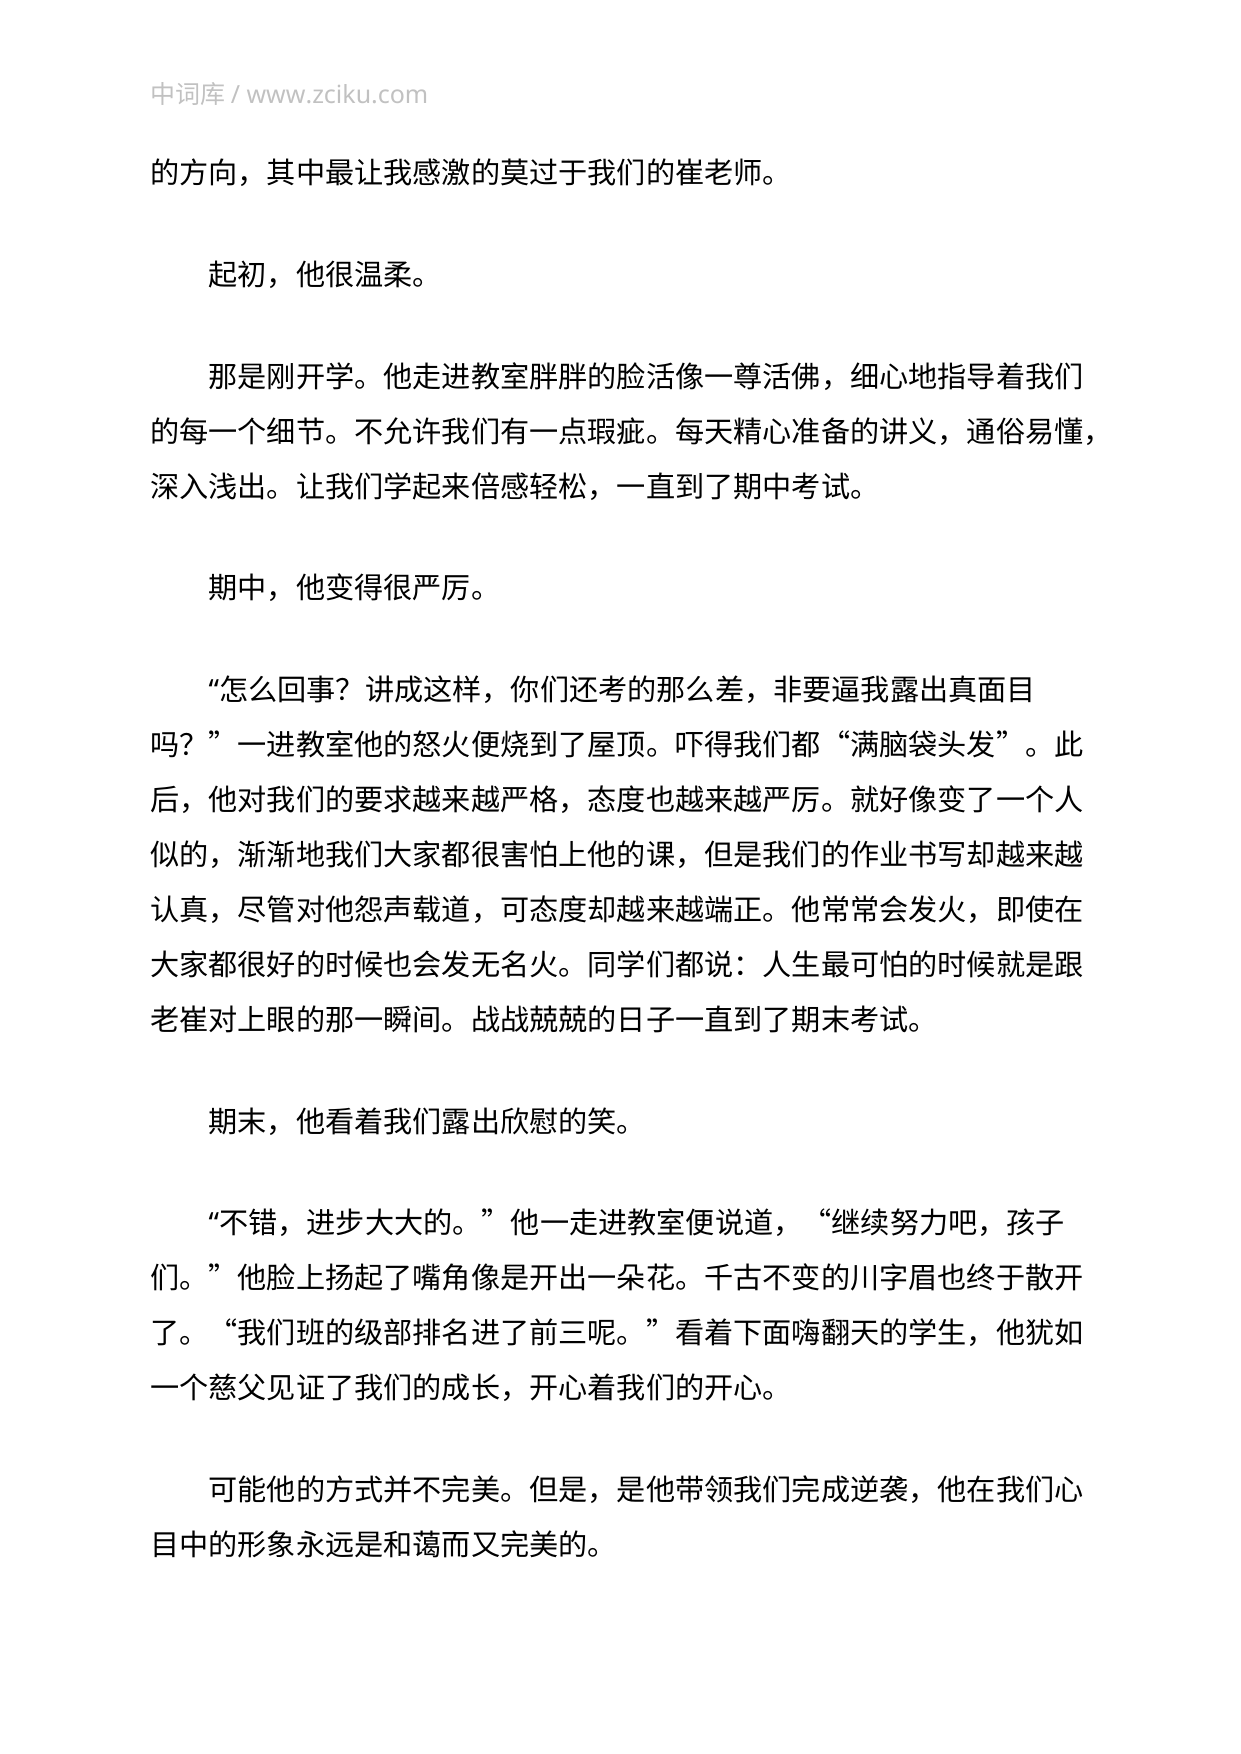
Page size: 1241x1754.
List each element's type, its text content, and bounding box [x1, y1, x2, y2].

text 起初，他很温柔。 [150, 252, 1090, 294]
text 可能他的方式并不完美。但是，是他带领我们完成逆袭，他在我们心目中的形象永远是和蔼而又完美的。 [150, 1466, 1090, 1564]
text “怎么回事？讲成这样，你们还考的那么差，非要逼我露出真面目吗？”一进教室他的怒火便烧到了屋顶。吓得我们都“满脑袋头发”。此后，他对我们的要求越来越严格，态度也越来越严厉。就好像变了一个人似的，渐渐地我们大家都很害怕上他的课，但是我们的作业书写却越来越认真，尽管对他怨声载道，可态度却越来越端正。他常常会发火，即使在大家都很好的时候也会发无名火。同学们都说：人生最可怕的时候就是跟老崔对上眼的那一瞬间。战战兢兢的日子一直到了期末考试。 [150, 667, 1090, 1039]
text 那是刚开学。他走进教室胖胖的脸活像一尊活佛，细心地指导着我们的每一个细节。不允许我们有一点瑕疵。每天精心准备的讲义，通俗易懂，深入浅出。让我们学起来倍感轻松，一直到了期中考试。 [150, 353, 1090, 506]
text “不错，进步大大的。”他一走进教室便说道，“继续努力吧，孩子们。”他脸上扬起了嘴角像是开出一朵花。千古不变的川字眉也终于散开了。“我们班的级部排名进了前三呢。”看着下面嗨翻天的学生，他犹如一个慈父见证了我们的成长，开心着我们的开心。 [150, 1200, 1090, 1407]
text 期中，他变得很严厉。 [150, 565, 1090, 607]
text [150, 150, 1090, 192]
text 期末，他看着我们露出欣慰的笑。 [150, 1098, 1090, 1140]
